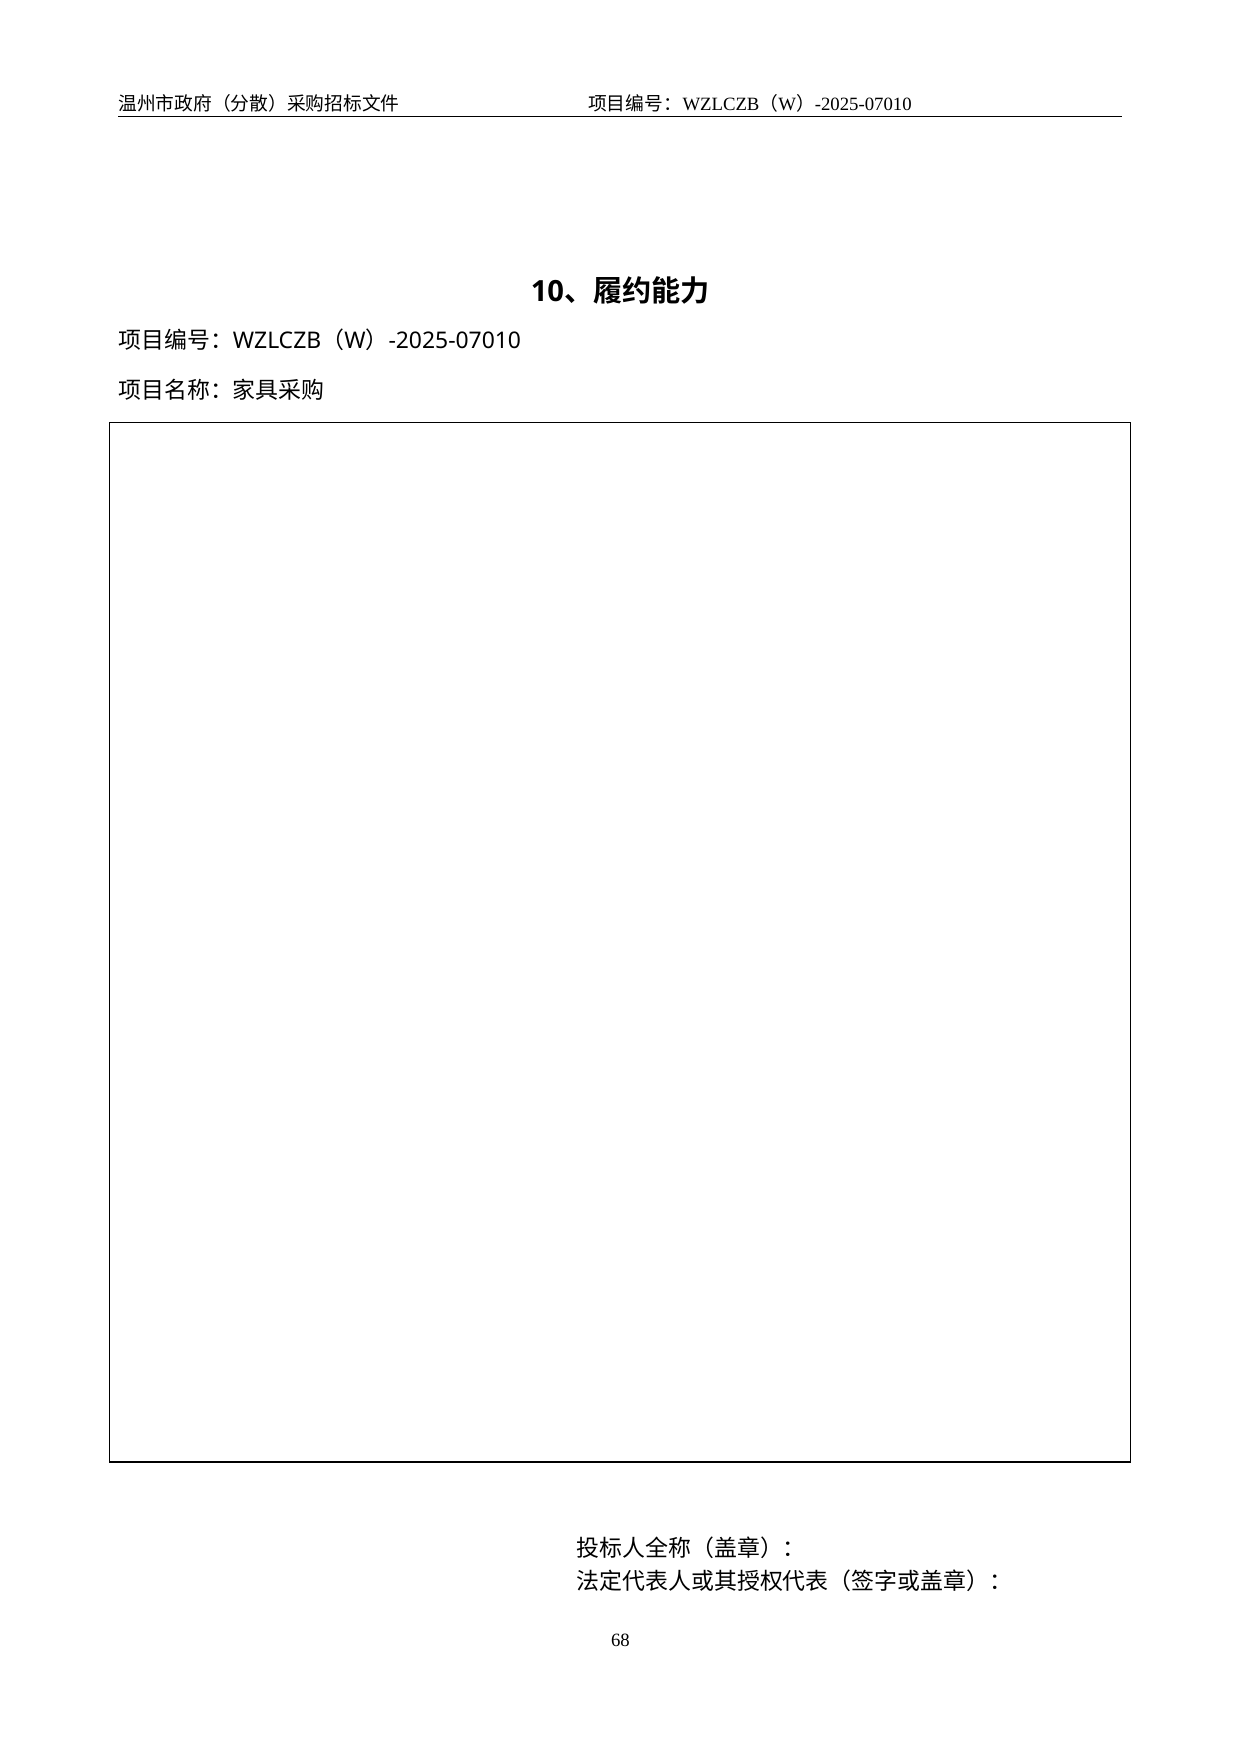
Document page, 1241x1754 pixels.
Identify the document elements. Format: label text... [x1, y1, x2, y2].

text 10、履约能力 [118, 255, 1122, 322]
text 项目编号：WZLCZB（W）-2025-07010 [118, 322, 1122, 355]
table_header [110, 423, 1130, 1461]
text 投标人全称（盖章）： [118, 1529, 1122, 1563]
text 法定代表人或其授权代表（签字或盖章）： [118, 1563, 1122, 1596]
text 项目名称：家具采购 [118, 372, 1122, 405]
